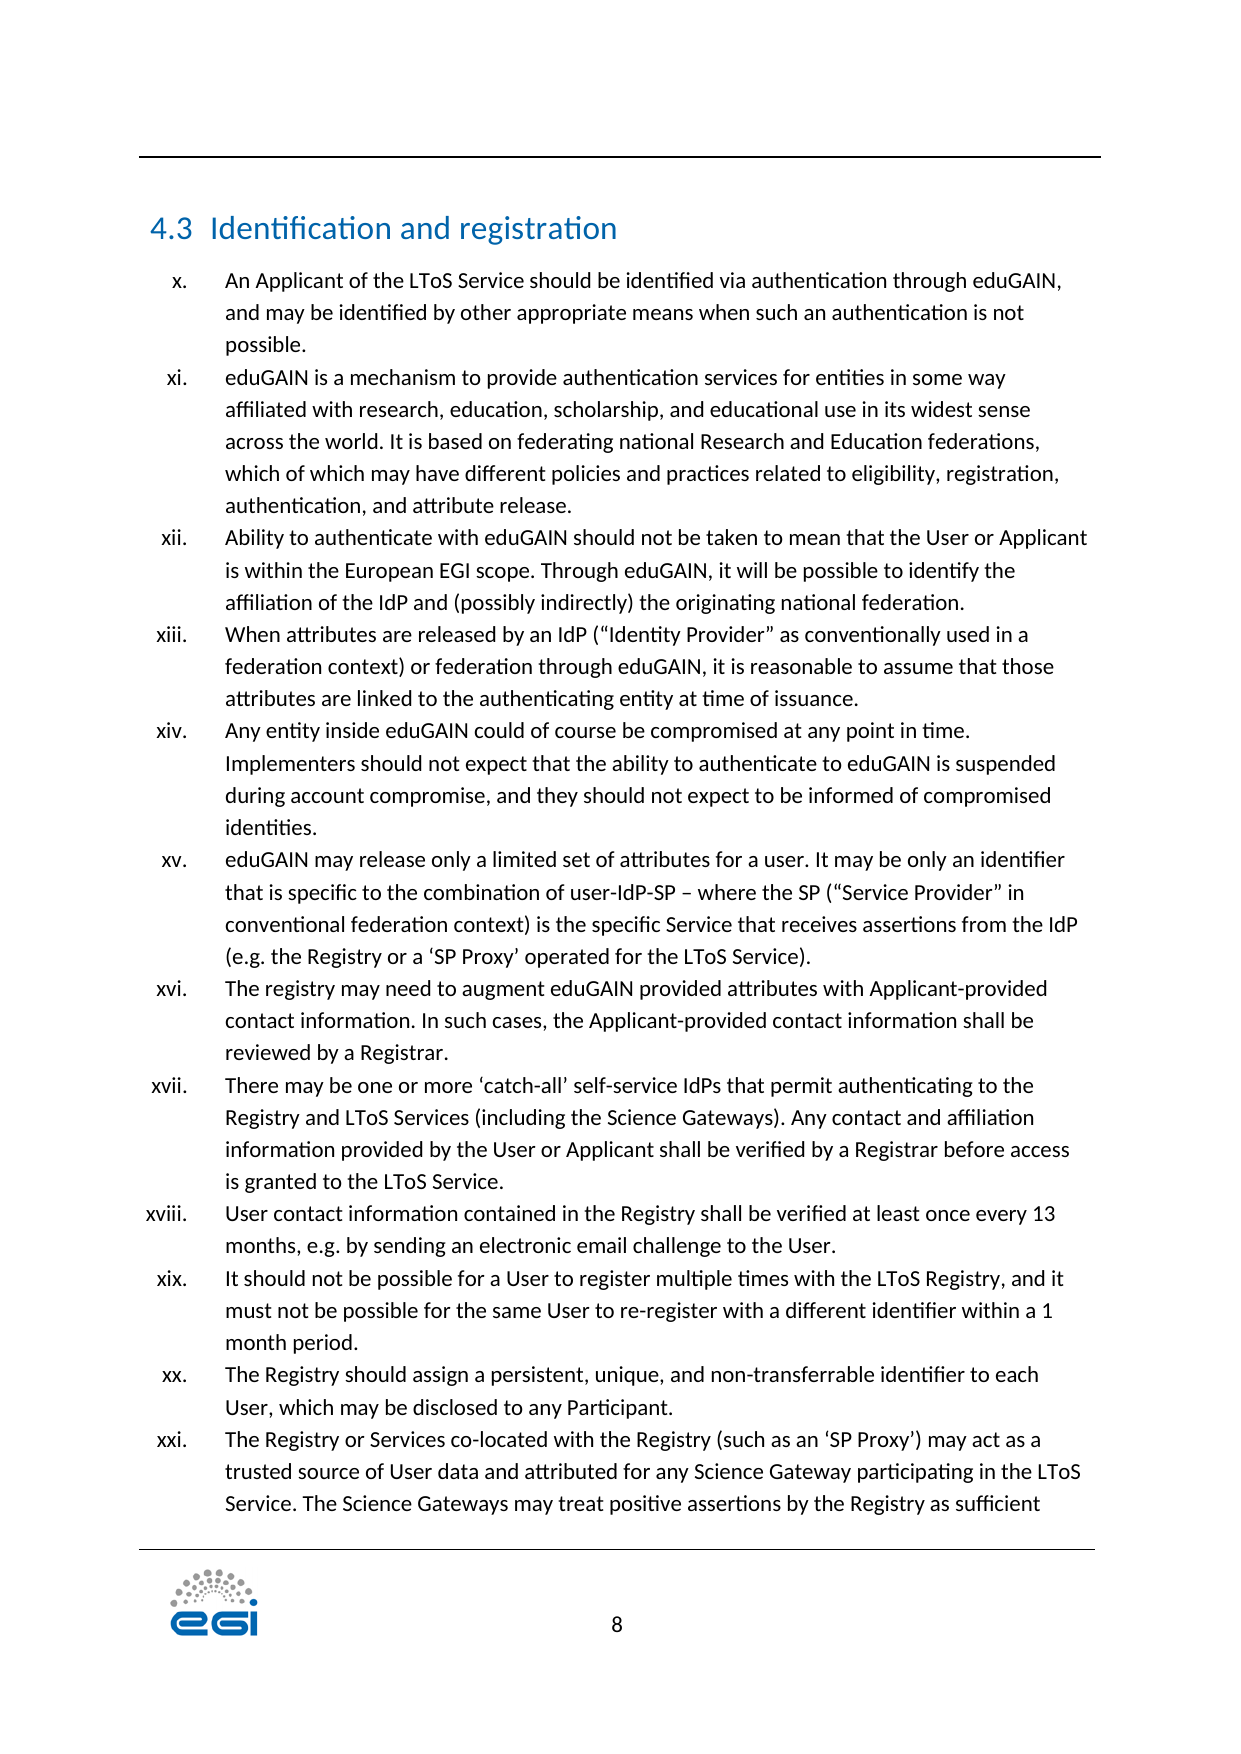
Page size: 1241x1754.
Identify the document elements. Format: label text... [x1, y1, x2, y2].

list User contact information contained in the Registry shall be verified at least once every 13 months, e.g. by sending an electronic email challenge to the User. [187, 1199, 1090, 1260]
subtitle Identification and registration [150, 207, 1090, 247]
list The registry may need to augment eduGAIN provided attributes with Applicant-provided contact information. In such cases, the Applicant-provided contact information shall be reviewed by a Registrar. [187, 974, 1090, 1067]
list There may be one or more ‘catch-all’ self-service IdPs that permit authenticating to the Registry and LToS Services (including the Science Gateways). Any contact and affiliation information provided by the User or Applicant shall be verified by a Registrar before access is granted to the LToS Service. [187, 1071, 1090, 1195]
list The Registry should assign a persistent, unique, and non-transferrable identifier to each User, which may be disclosed to any Participant. [187, 1360, 1090, 1421]
list eduGAIN may release only a limited set of attributes for a user. It may be only an identifier that is specific to the combination of user-IdP-SP – where the SP (“Service Provider” in conventional federation context) is the specific Service that receives assertions from the IdP (e.g. the Registry or a ‘SP Proxy’ operated for the LToS Service). [187, 845, 1090, 970]
list Ability to authenticate with eduGAIN should not be taken to mean that the User or Applicant is within the European EGI scope. Through eduGAIN, it will be possible to identify the affiliation of the IdP and (possibly indirectly) the originating national federation. [187, 523, 1090, 616]
list When attributes are released by an IdP (“Identity Provider” as conventionally used in a federation context) or federation through eduGAIN, it is reasonable to assume that those attributes are linked to the authenticating entity at time of issuance. [187, 620, 1090, 712]
list Any entity inside eduGAIN could of course be compromised at any point in time. Implementers should not expect that the ability to authenticate to eduGAIN is suspended during account compromise, and they should not expect to be informed of compromised identities. [187, 717, 1090, 841]
list eduGAIN is a mechanism to provide authentication services for entities in some way affiliated with research, education, scholarship, and educational use in its widest sense across the world. It is based on federating national Research and Education federations, which of which may have different policies and practices related to eligibility, registration, authentication, and attribute release. [187, 363, 1090, 519]
picture [150, 1567, 276, 1638]
list An Applicant of the LToS Service should be identified via authentication through eduGAIN, and may be identified by other appropriate means when such an authentication is not possible. [187, 266, 1090, 358]
list It should not be possible for a User to register multiple times with the LToS Registry, and it must not be possible for the same User to re-register with a different identifier within a 1 month period. [187, 1264, 1090, 1356]
